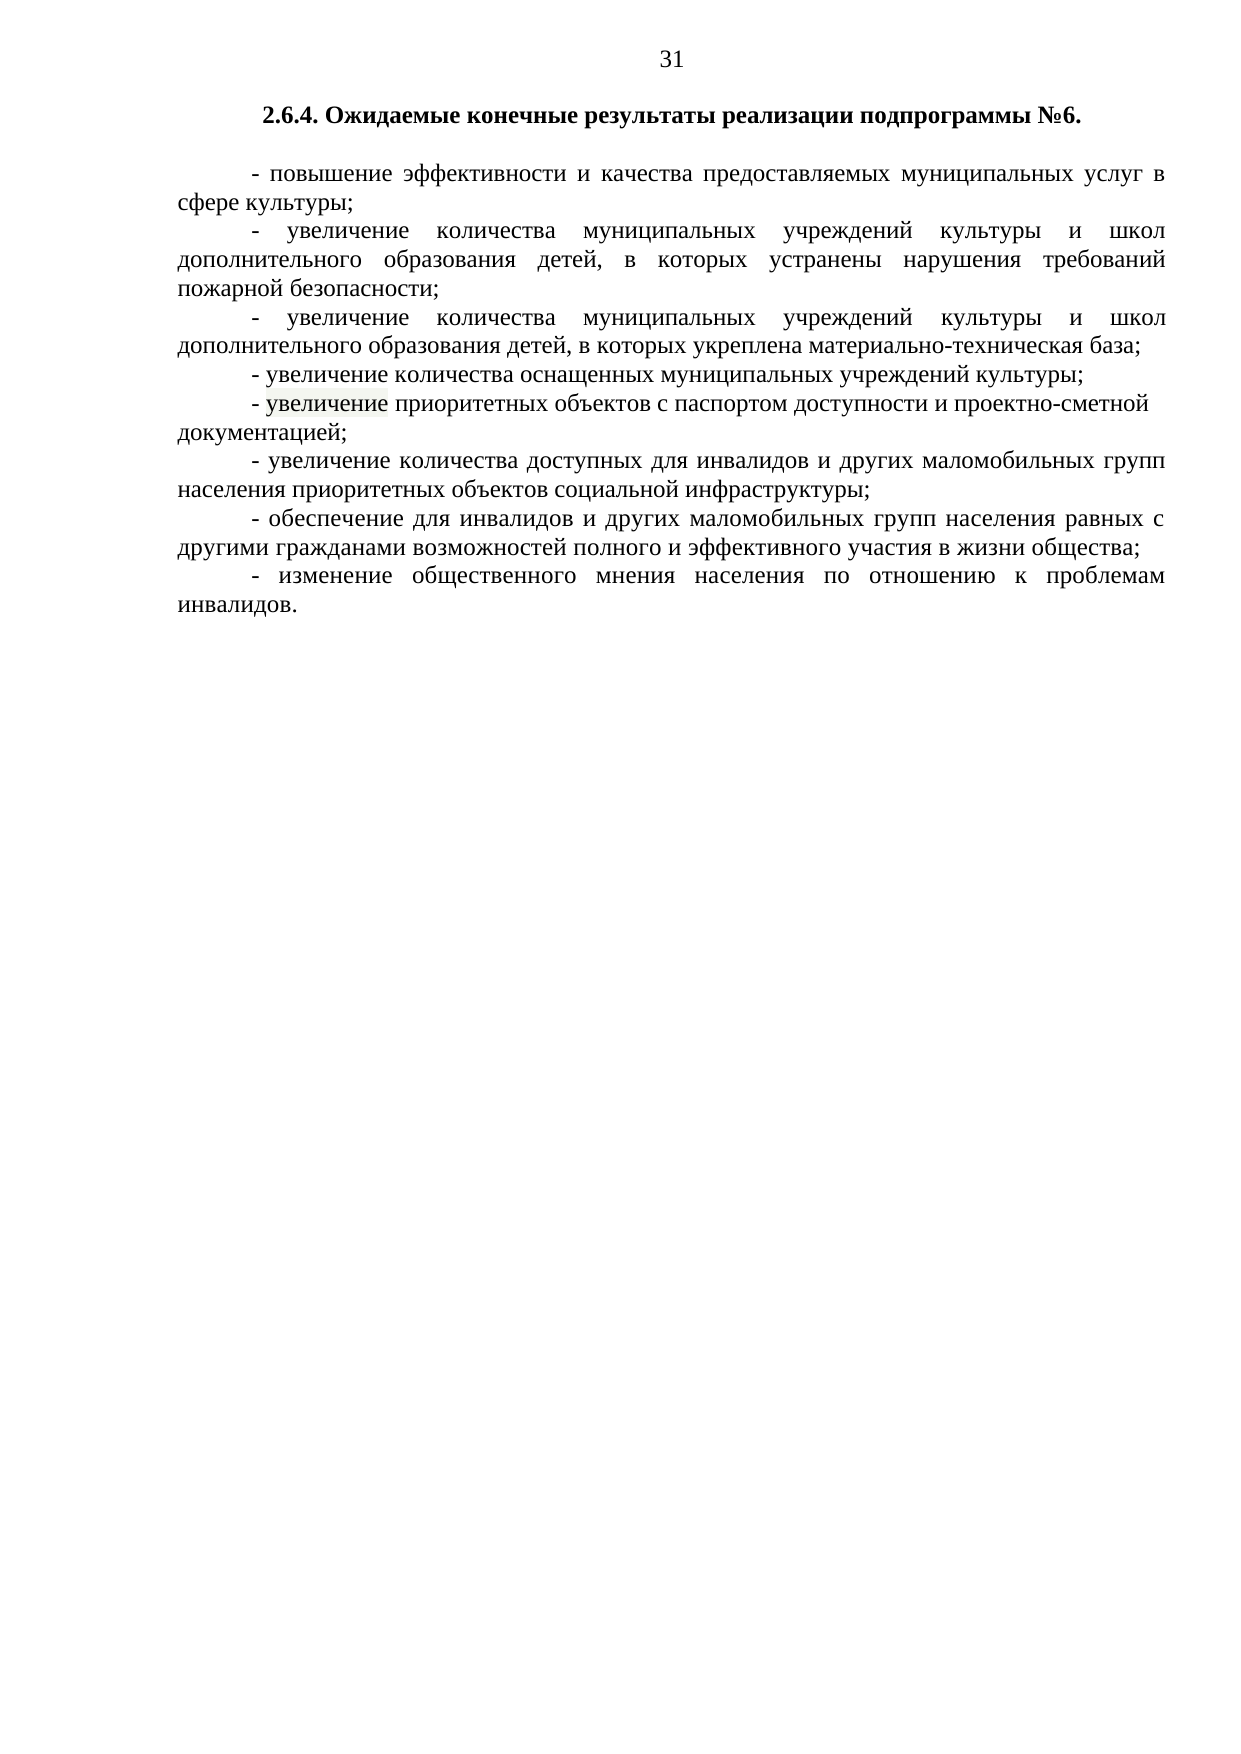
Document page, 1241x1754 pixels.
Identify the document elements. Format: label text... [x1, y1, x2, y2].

text - повышение эффективности и качества предоставляемых муниципальных услуг в сфере культуры; [177, 158, 1167, 216]
text - изменение общественного мнения населения по отношению к проблемам инвалидов. [177, 561, 1167, 618]
text - увеличение количества муниципальных учреждений культуры и школ дополнительного образования детей, в которых укреплена материально-техническая база; [177, 302, 1167, 359]
text - увеличение приоритетных объектов с паспортом доступности и проектно-сметной документацией; [177, 388, 1167, 446]
text - увеличение количества доступных для инвалидов и других маломобильных групп населения приоритетных объектов социальной инфраструктуры; [177, 446, 1167, 503]
text - обеспечение для инвалидов и других маломобильных групп населения равных с другими гражданами возможностей полного и эффективного участия в жизни общества; [177, 503, 1167, 561]
text - увеличение количества оснащенных муниципальных учреждений культуры; [177, 359, 1167, 388]
text - увеличение количества муниципальных учреждений культуры и школ дополнительного образования детей, в которых устранены нарушения требований пожарной безопасности; [177, 216, 1167, 302]
text 2.6.4. Ожидаемые конечные результаты реализации подпрограммы №6. [177, 101, 1167, 129]
